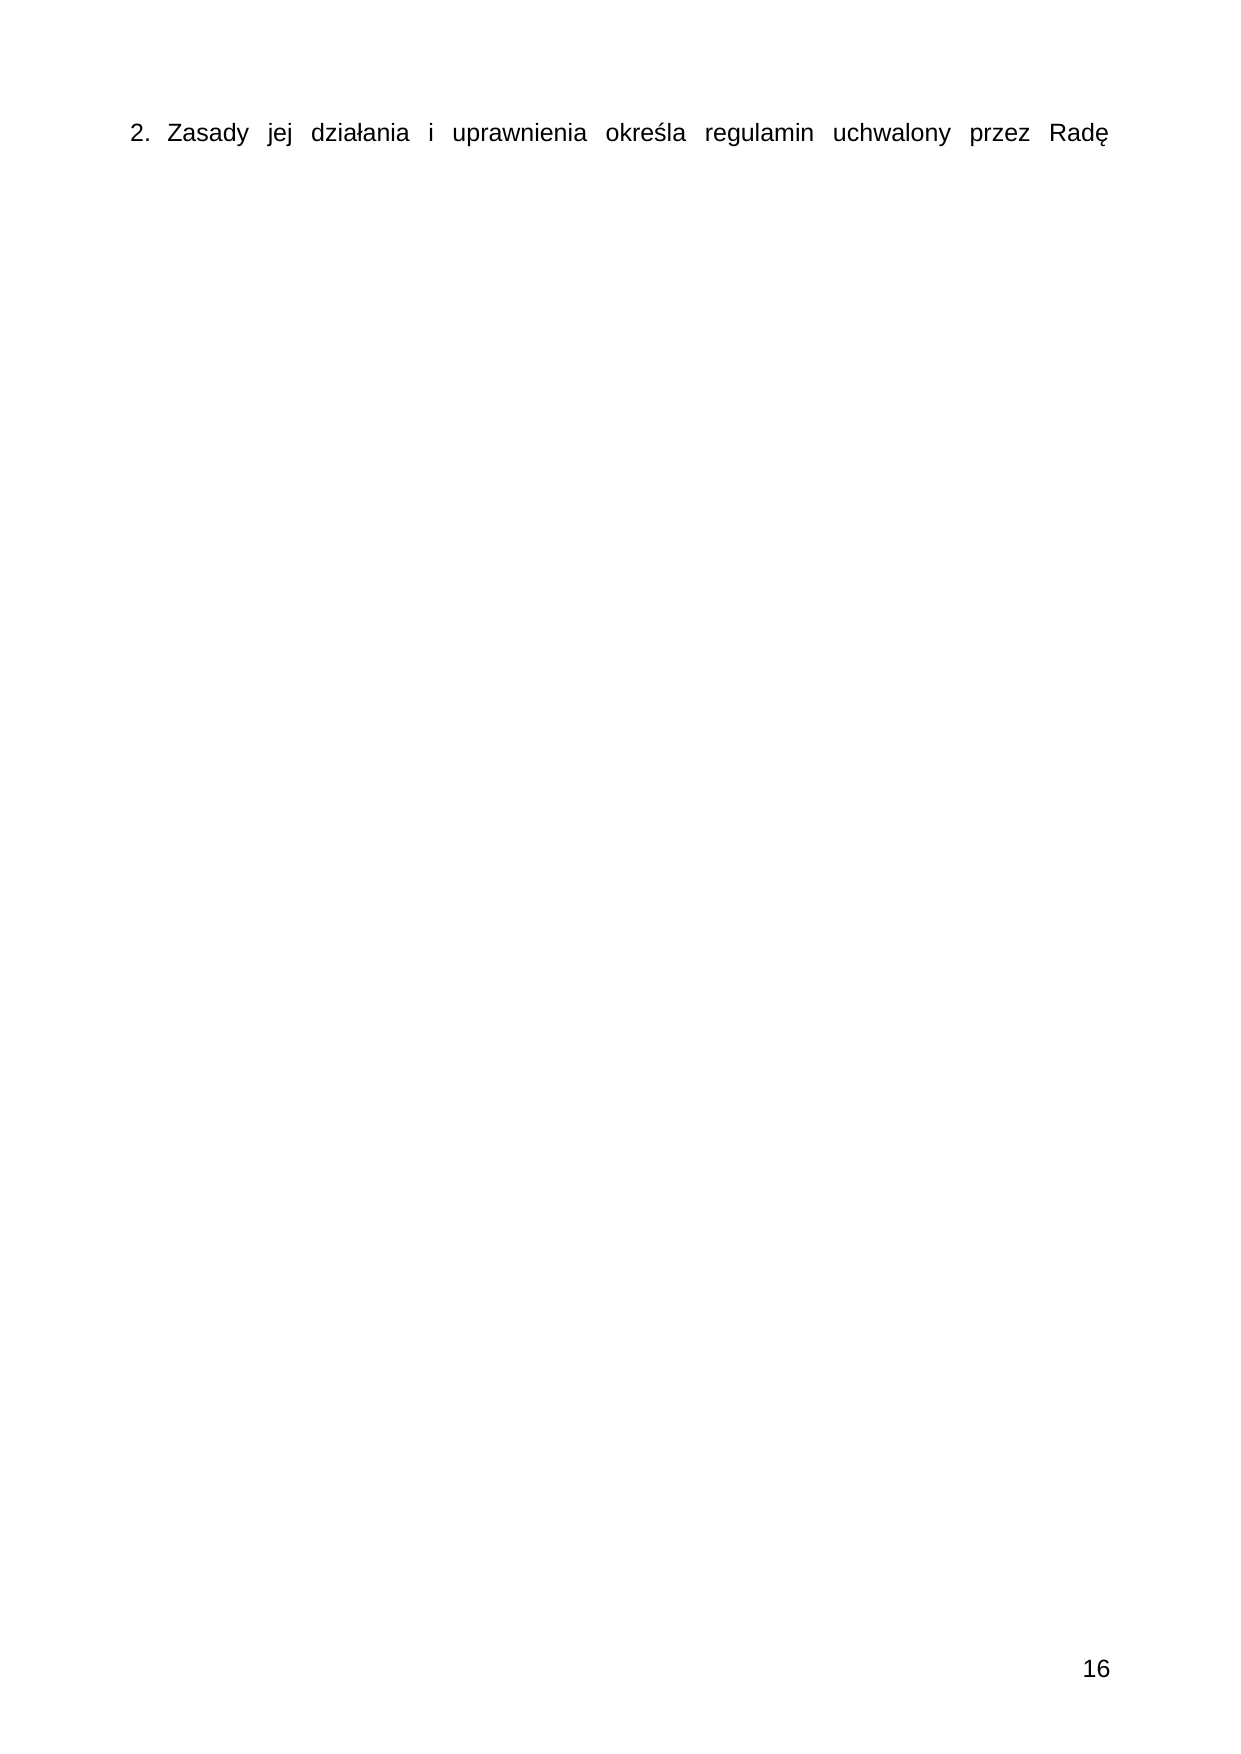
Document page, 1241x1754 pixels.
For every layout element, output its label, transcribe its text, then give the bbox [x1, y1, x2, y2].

list Zasady jej działania i uprawnienia określa regulamin uchwalony przez Radę Pedagogiczną Liceum zwykłą większością głosów, w obecności co najmniej 3/4 członków. [130, 118, 1110, 147]
